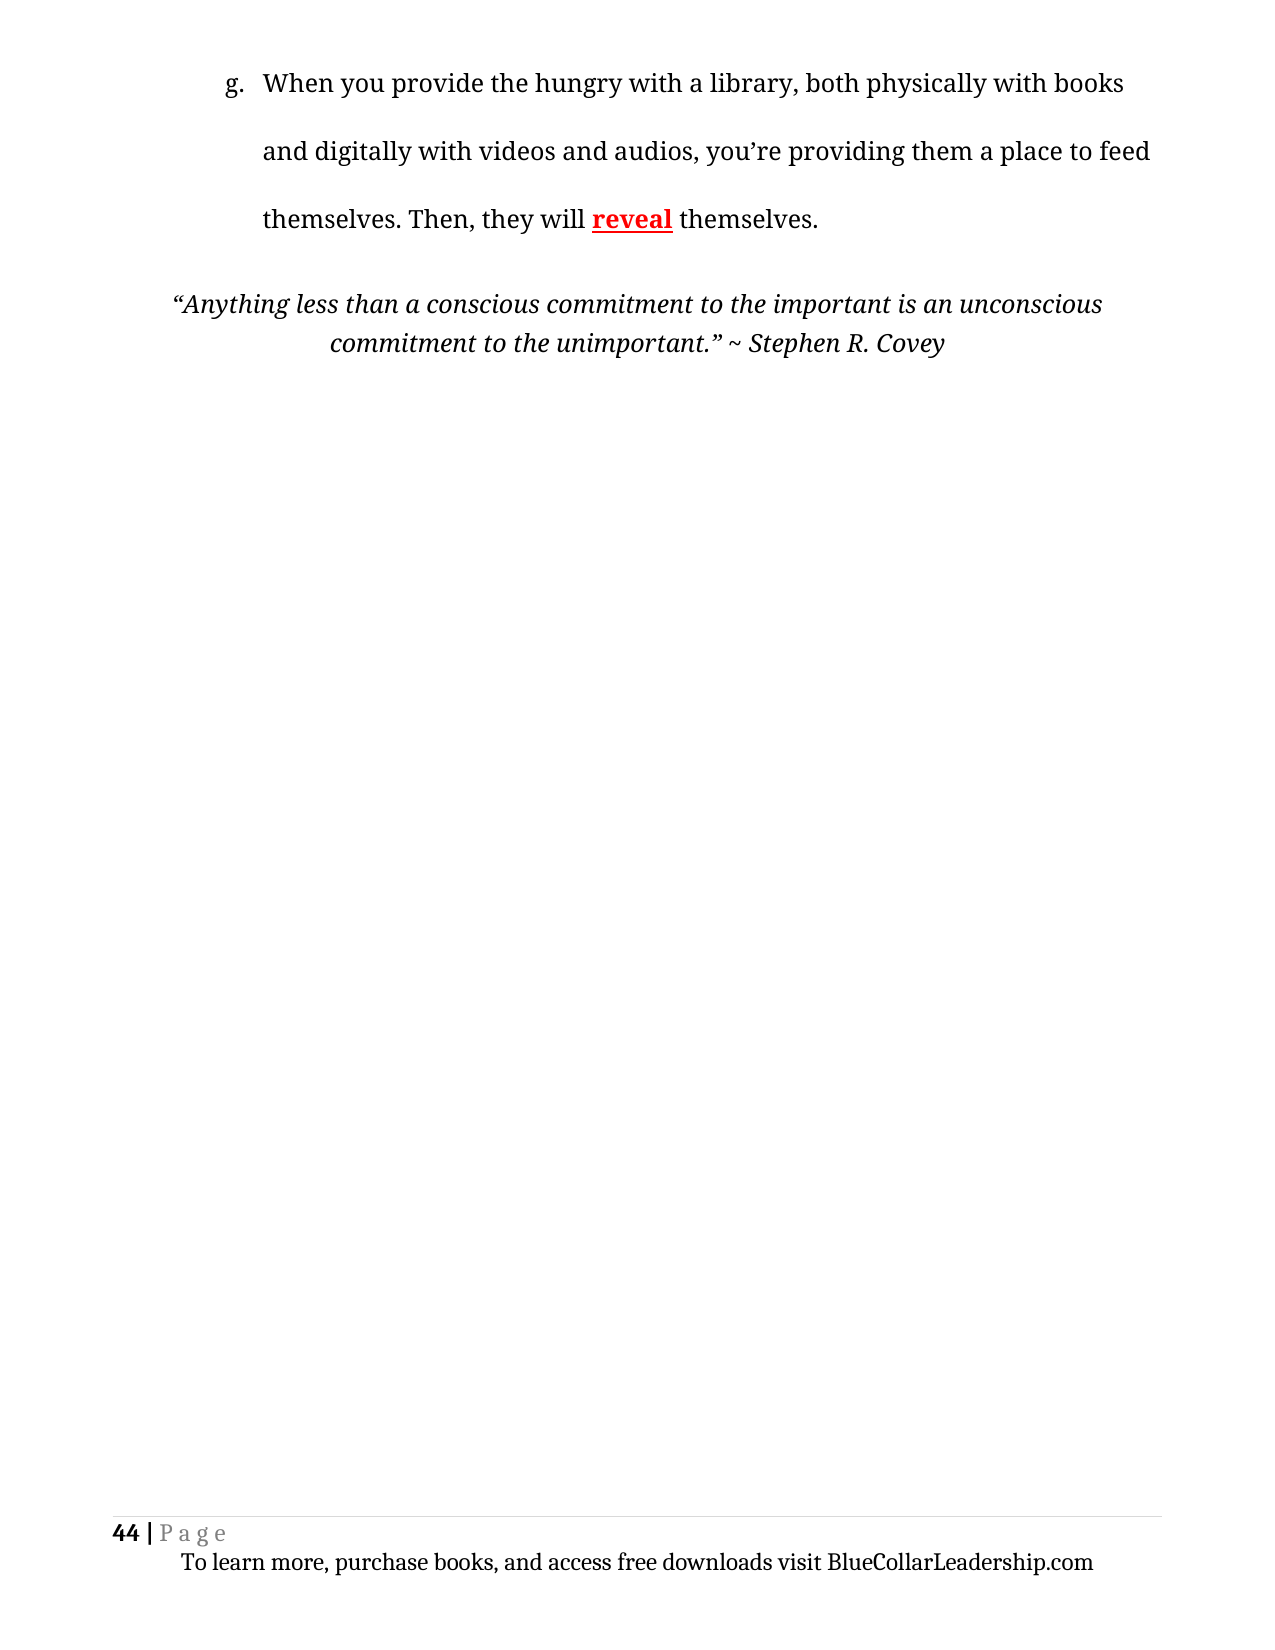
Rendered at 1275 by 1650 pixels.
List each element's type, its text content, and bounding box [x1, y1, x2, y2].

text commitment to the unimportant.” ~ Stephen R. Covey [112, 326, 1162, 360]
text “Anything less than a conscious commitment to the important is an unconscious [112, 287, 1162, 321]
list When you provide the hungry with a library, both physically with books and digitally with videos and audios, you’re providing them a place to feed themselves. Then, they will reveal themselves. [225, 66, 1162, 236]
